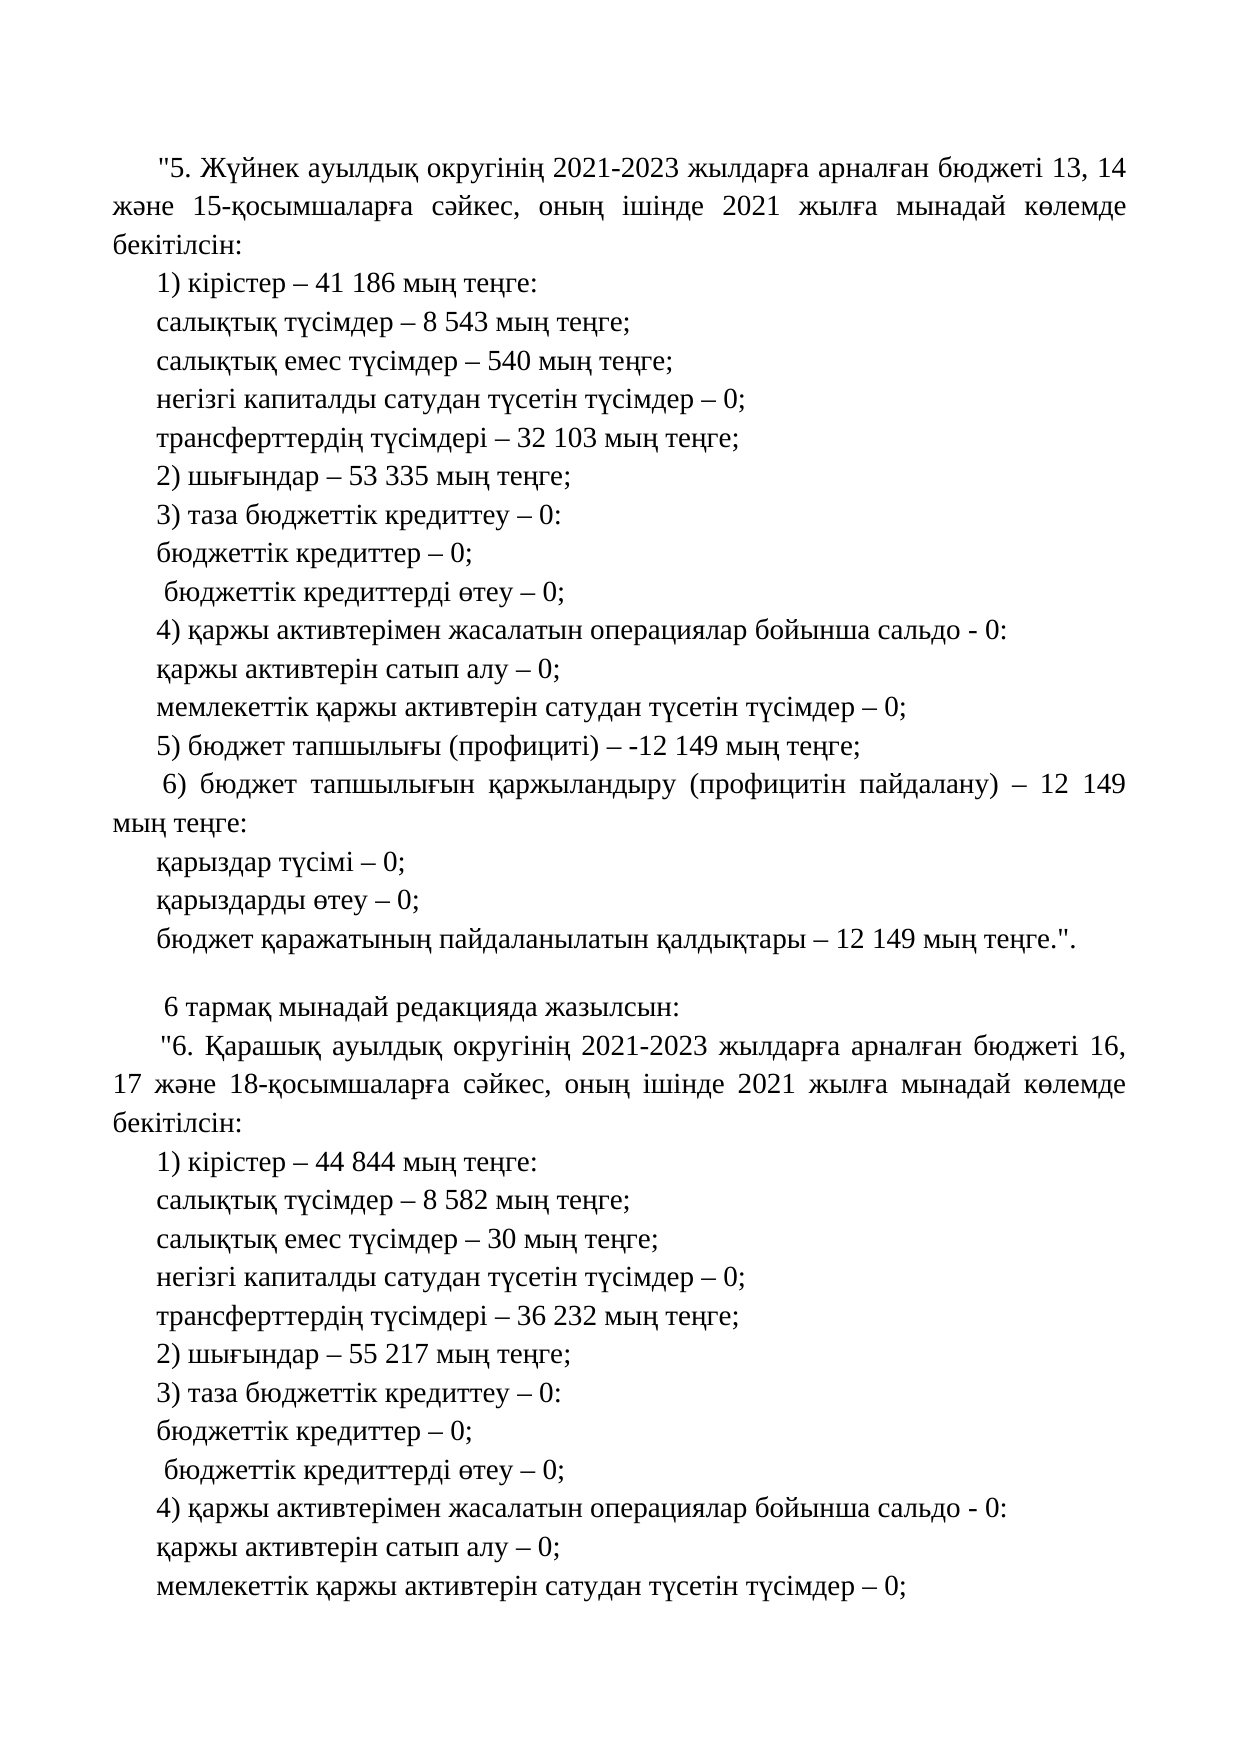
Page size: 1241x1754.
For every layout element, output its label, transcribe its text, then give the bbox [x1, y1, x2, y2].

text 1) кiрiстер – 41 186 мың теңге: [112, 266, 1128, 299]
text 3) таза бюджеттiк кредиттеу – 0: [112, 497, 1128, 530]
text бюджеттік кредиттерді өтеу – 0; [112, 574, 1128, 607]
text 3) таза бюджеттiк кредиттеу – 0: [112, 1375, 1128, 1408]
text салықтық түсiмдер – 8 582 мың теңге; [112, 1182, 1128, 1216]
text қарыздарды өтеу – 0; [112, 882, 1128, 916]
text трансферттердiң түсiмдерi – 36 232 мың теңге; [112, 1298, 1128, 1331]
text 1) кiрiстер – 44 844 мың теңге: [112, 1144, 1128, 1177]
text бюджеттік кредиттер – 0; [112, 1413, 1128, 1447]
text 2) шығындар – 55 217 мың теңге; [112, 1336, 1128, 1370]
text негiзгi капиталды сатудан түсетiн түсiмдер – 0; [112, 1259, 1128, 1293]
text 5) бюджет тапшылығы (профициті) – -12 149 мың теңге; [112, 728, 1128, 762]
text бюджет қаражатының пайдаланылатын қалдықтары – 12 149 мың теңге.". [112, 921, 1128, 954]
text 6) бюджет тапшылығын қаржыландыру (профицитін пайдалану) – 12 149 мың теңге: [112, 767, 1128, 839]
text салықтық емес түсiмдер – 540 мың теңге; [112, 343, 1128, 376]
text трансферттердiң түсiмдерi – 32 103 мың теңге; [112, 420, 1128, 453]
text "5. Жүйнек ауылдық округінің 2021-2023 жылдарға арналған бюджеті 13, 14 және 15-қосымшаларға сәйкес, оның ішінде 2021 жылға мынадай көлемде бекiтiлсiн: [112, 150, 1128, 261]
text салықтық түсiмдер – 8 543 мың теңге; [112, 304, 1128, 338]
text 4) қаржы активтерімен жасалатын операциялар бойынша сальдо - 0: [112, 612, 1128, 646]
text мемлекеттік қаржы активтерін сатудан түсетін түсімдер – 0; [112, 689, 1128, 723]
text негiзгi капиталды сатудан түсетiн түсiмдер – 0; [112, 381, 1128, 415]
text 6 тармақ мынадай редакцияда жазылсын: [112, 989, 1128, 1023]
text бюджеттік кредиттер – 0; [112, 535, 1128, 569]
text қарыздар түсімі – 0; [112, 844, 1128, 877]
text мемлекеттік қаржы активтерін сатудан түсетін түсімдер – 0; [112, 1568, 1128, 1601]
text "6. Қарашық ауылдық округінің 2021-2023 жылдарға арналған бюджеті 16, 17 және 18-қосымшаларға сәйкес, оның ішінде 2021 жылға мынадай көлемде бекiтiлсiн: [112, 1028, 1128, 1139]
text қаржы активтерін сатып алу – 0; [112, 1529, 1128, 1563]
text 4) қаржы активтерімен жасалатын операциялар бойынша сальдо - 0: [112, 1491, 1128, 1524]
text бюджеттік кредиттерді өтеу – 0; [112, 1452, 1128, 1486]
text салықтық емес түсiмдер – 30 мың теңге; [112, 1221, 1128, 1254]
text қаржы активтерін сатып алу – 0; [112, 651, 1128, 684]
text 2) шығындар – 53 335 мың теңге; [112, 458, 1128, 492]
